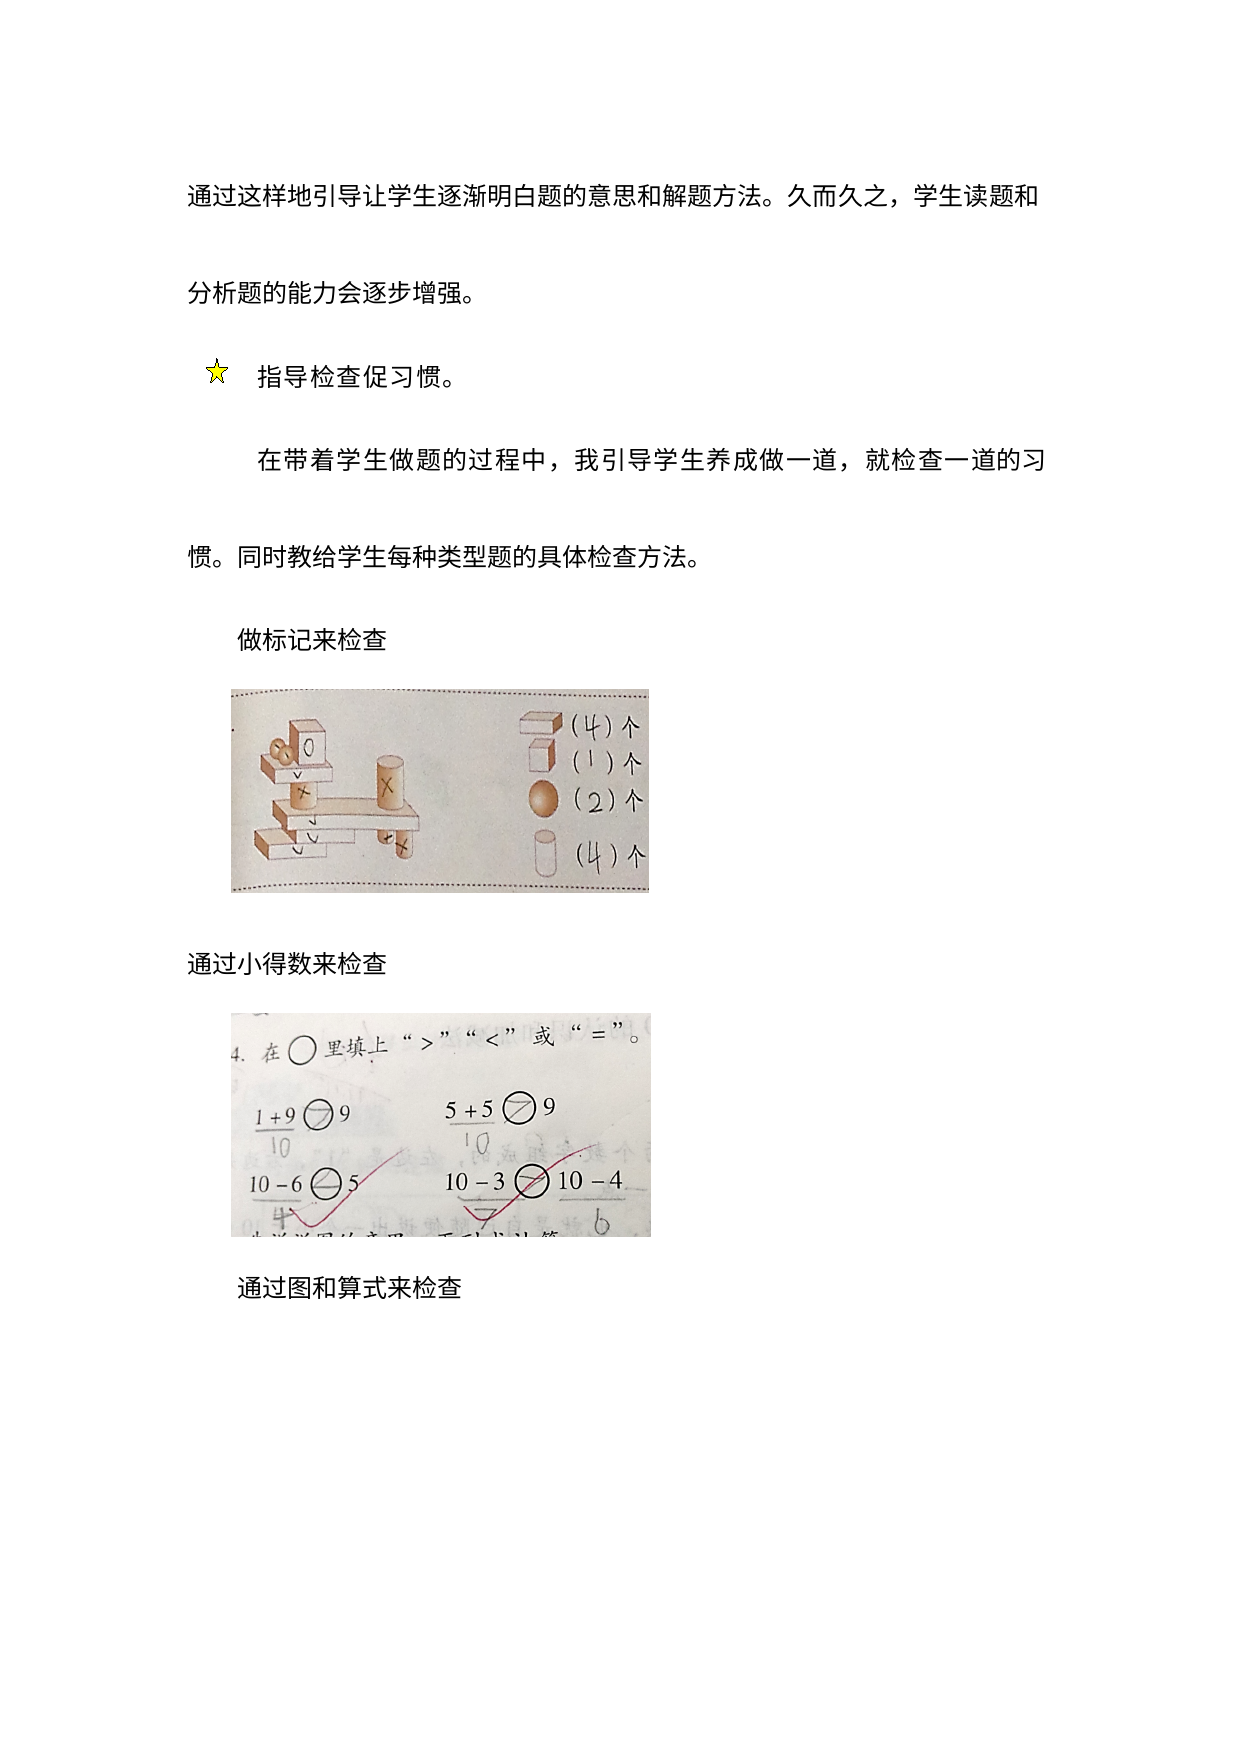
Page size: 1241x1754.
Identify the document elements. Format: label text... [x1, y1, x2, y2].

text 做标记来检查 [187, 606, 1053, 671]
text 通过这样地引导让学生逐渐明白题的意思和解题方法。久而久之，学生读题和分析题的能力会逐步增强。 [187, 162, 1053, 324]
text 指导检查促习惯。 [187, 343, 1053, 408]
text 通过图和算式来检查 [187, 1254, 1053, 1319]
picture [231, 1013, 651, 1237]
picture [231, 689, 649, 893]
text 通过小得数来检查 [187, 930, 1053, 995]
text 在带着学生做题的过程中，我引导学生养成做一道，就检查一道的习惯。同时教给学生每种类型题的具体检查方法。 [187, 426, 1053, 588]
